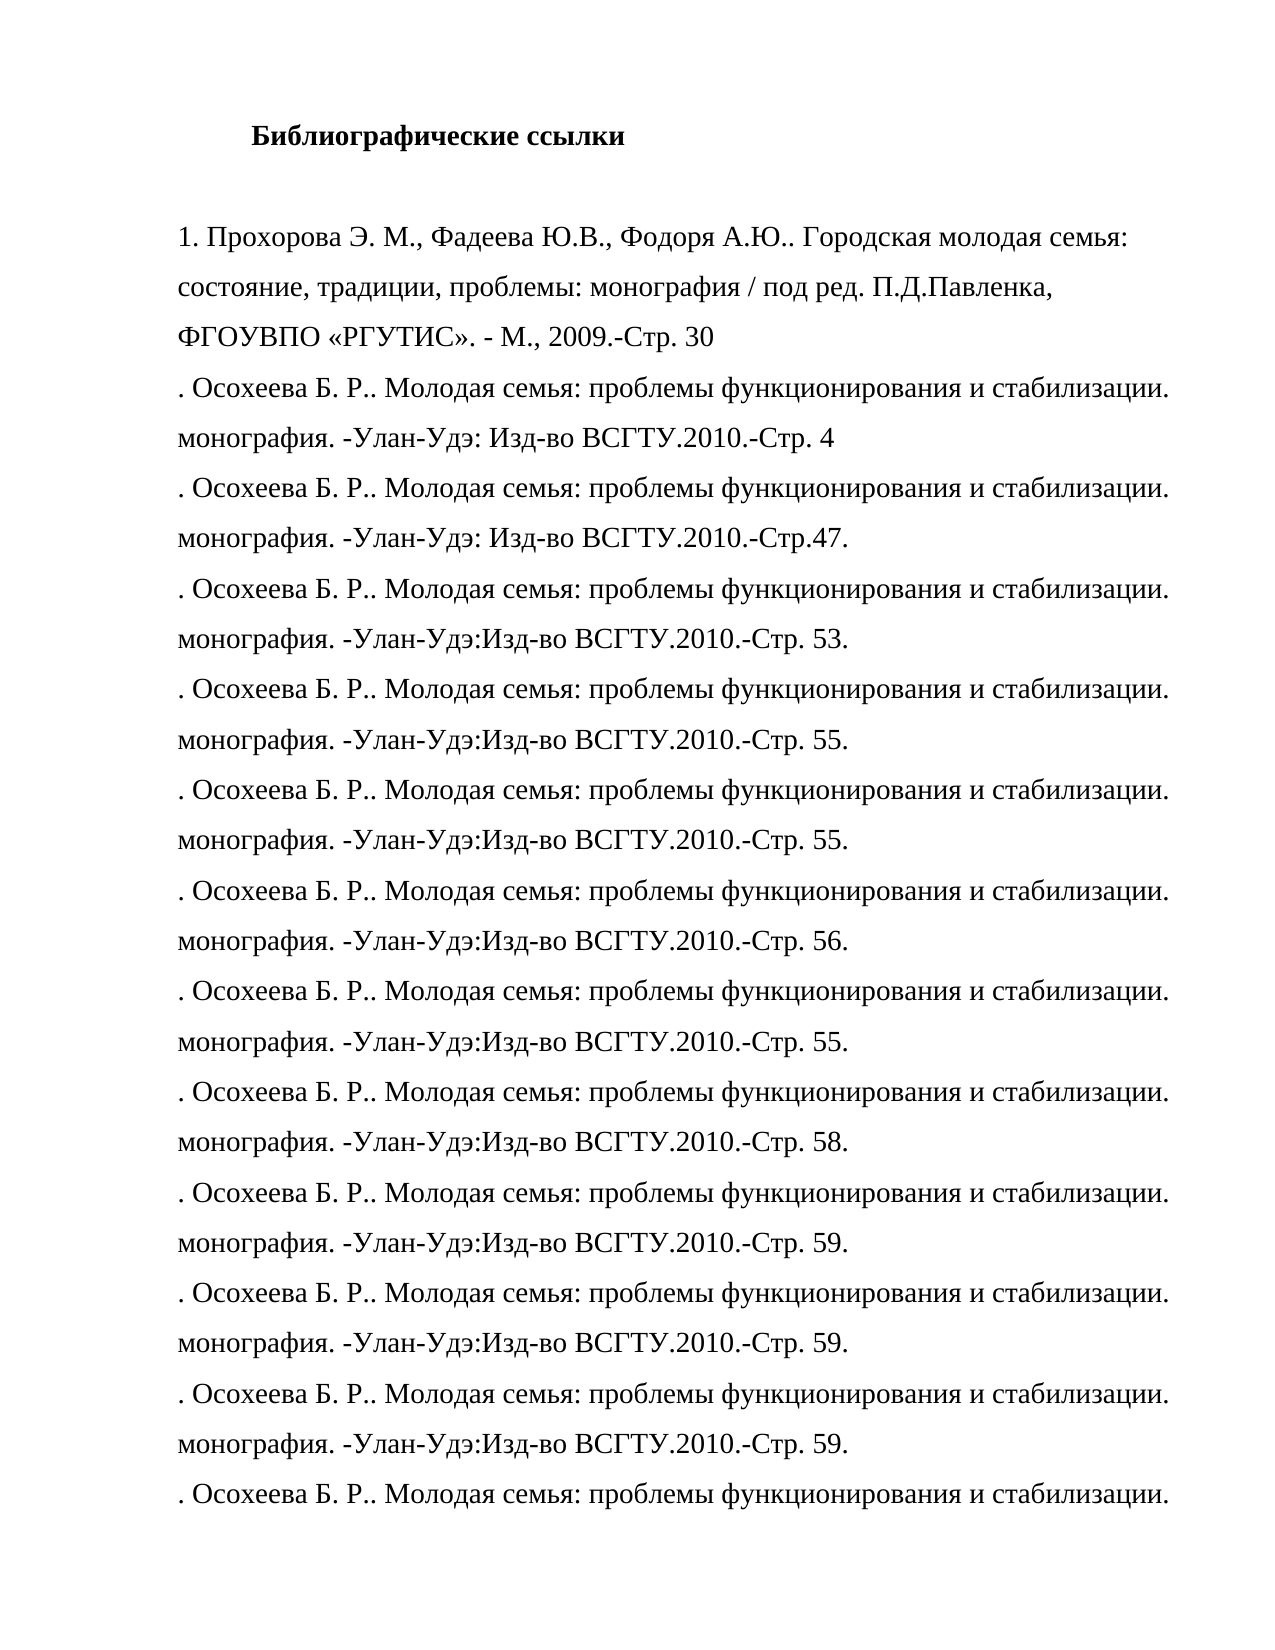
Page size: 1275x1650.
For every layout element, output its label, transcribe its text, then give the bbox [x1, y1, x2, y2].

text . Осохеева Б. Р.. Молодая семья: проблемы функционирования и стабилизации. монография. -Улан-Удэ:Изд-во ВСГТУ.2010.-Стр. 56. [177, 873, 1186, 957]
text . Осохеева Б. Р.. Молодая семья: проблемы функционирования и стабилизации. монография. -Улан-Удэ:Изд-во ВСГТУ.2010.-Стр. 55. [177, 772, 1186, 856]
text Библиографические ссылки [177, 118, 1186, 152]
text . Осохеева Б. Р.. Молодая семья: проблемы функционирования и стабилизации. монография. -Улан-Удэ:Изд-во ВСГТУ.2010.-Стр. 55. [177, 672, 1186, 755]
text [177, 1477, 1186, 1510]
text . Осохеева Б. Р.. Молодая семья: проблемы функционирования и стабилизации. монография. -Улан-Удэ:Изд-во ВСГТУ.2010.-Стр. 59. [177, 1376, 1186, 1460]
text . Осохеева Б. Р.. Молодая семья: проблемы функционирования и стабилизации. монография. -Улан-Удэ:Изд-во ВСГТУ.2010.-Стр. 59. [177, 1275, 1186, 1359]
text . Осохеева Б. Р.. Молодая семья: проблемы функционирования и стабилизации. монография. -Улан-Удэ: Изд-во ВСГТУ.2010.-Стр.47. [177, 470, 1186, 554]
text . Осохеева Б. Р.. Молодая семья: проблемы функционирования и стабилизации. монография. -Улан-Удэ:Изд-во ВСГТУ.2010.-Стр. 55. [177, 973, 1186, 1057]
text . Осохеева Б. Р.. Молодая семья: проблемы функционирования и стабилизации. монография. -Улан-Удэ: Изд-во ВСГТУ.2010.-Стр. 4 [177, 370, 1186, 453]
text 1. Прохорова Э. М., Фадеева Ю.В., Фодоря А.Ю.. Городская молодая семья: состояние, традиции, проблемы: монография / под ред. П.Д.Павленка, ФГОУВПО «РГУТИС». - М., 2009.-Стр. 30 [177, 219, 1186, 353]
text . Осохеева Б. Р.. Молодая семья: проблемы функционирования и стабилизации. монография. -Улан-Удэ:Изд-во ВСГТУ.2010.-Стр. 59. [177, 1175, 1186, 1258]
text . Осохеева Б. Р.. Молодая семья: проблемы функционирования и стабилизации. монография. -Улан-Удэ:Изд-во ВСГТУ.2010.-Стр. 53. [177, 571, 1186, 655]
text . Осохеева Б. Р.. Молодая семья: проблемы функционирования и стабилизации. монография. -Улан-Удэ:Изд-во ВСГТУ.2010.-Стр. 58. [177, 1074, 1186, 1158]
